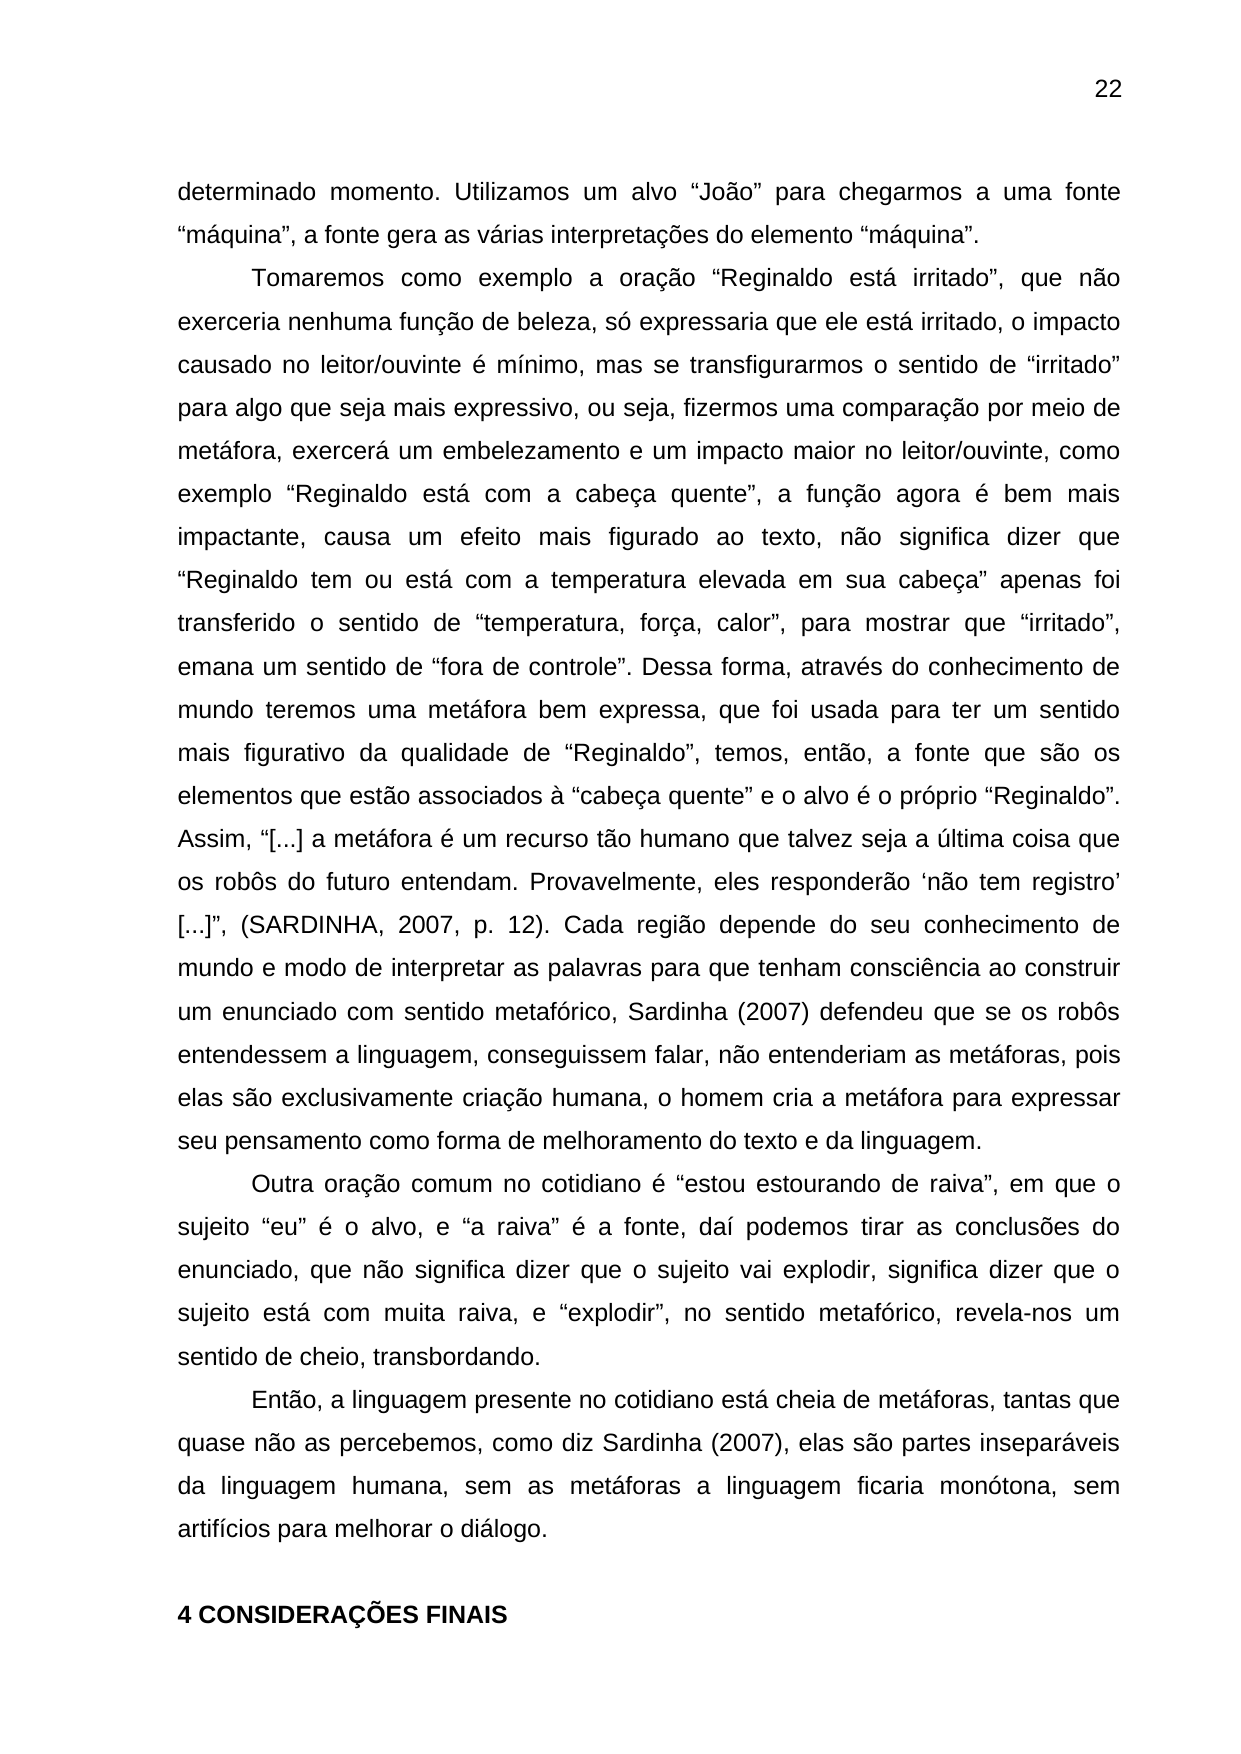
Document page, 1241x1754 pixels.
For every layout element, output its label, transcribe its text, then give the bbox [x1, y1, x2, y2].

text 4 CONSIDERAÇÕES FINAIS [177, 1600, 1122, 1629]
text Outra oração comum no cotidiano é “estou estourando de raiva”, em que o sujeito “eu” é o alvo, e “a raiva” é a fonte, daí podemos tirar as conclusões do enunciado, que não significa dizer que o sujeito vai explodir, significa dizer que o sujeito está com muita raiva, e “explodir”, no sentido metafórico, revela-nos um sentido de cheio, transbordando. [177, 1169, 1122, 1370]
text Então, a linguagem presente no cotidiano está cheia de metáforas, tantas que quase não as percebemos, como diz Sardinha (2007), elas são partes inseparáveis da linguagem humana, sem as metáforas a linguagem ficaria monótona, sem artifícios para melhorar o diálogo. [177, 1385, 1122, 1543]
text Tomaremos como exemplo a oração “Reginaldo está irritado”, que não exerceria nenhuma função de beleza, só expressaria que ele está irritado, o impacto causado no leitor/ouvinte é mínimo, mas se transfigurarmos o sentido de “irritado” para algo que seja mais expressivo, ou seja, fizermos uma comparação por meio de metáfora, exercerá um embelezamento e um impacto maior no leitor/ouvinte, como exemplo “Reginaldo está com a cabeça quente”, a função agora é bem mais impactante, causa um efeito mais figurado ao texto, não significa dizer que “Reginaldo tem ou está com a temperatura elevada em sua cabeça” apenas foi transferido o sentido de “temperatura, força, calor”, para mostrar que “irritado”, emana um sentido de “fora de controle”. Dessa forma, através do conhecimento de mundo teremos uma metáfora bem expressa, que foi usada para ter um sentido mais figurativo da qualidade de “Reginaldo”, temos, então, a fonte que são os elementos que estão associados à “cabeça quente” e o alvo é o próprio “Reginaldo”. Assim, “[...] a metáfora é um recurso tão humano que talvez seja a última coisa que os robôs do futuro entendam. Provavelmente, eles responderão ‘não tem registro’ [...]”, (SARDINHA, 2007, p. 12). Cada região depende do seu conhecimento de mundo e modo de interpretar as palavras para que tenham consciência ao construir um enunciado com sentido metafórico, Sardinha (2007) defendeu que se os robôs entendessem a linguagem, conseguissem falar, não entenderiam as metáforas, pois elas são exclusivamente criação humana, o homem cria a metáfora para expressar seu pensamento como forma de melhoramento do texto e da linguagem. [177, 263, 1122, 1155]
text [177, 177, 1122, 249]
